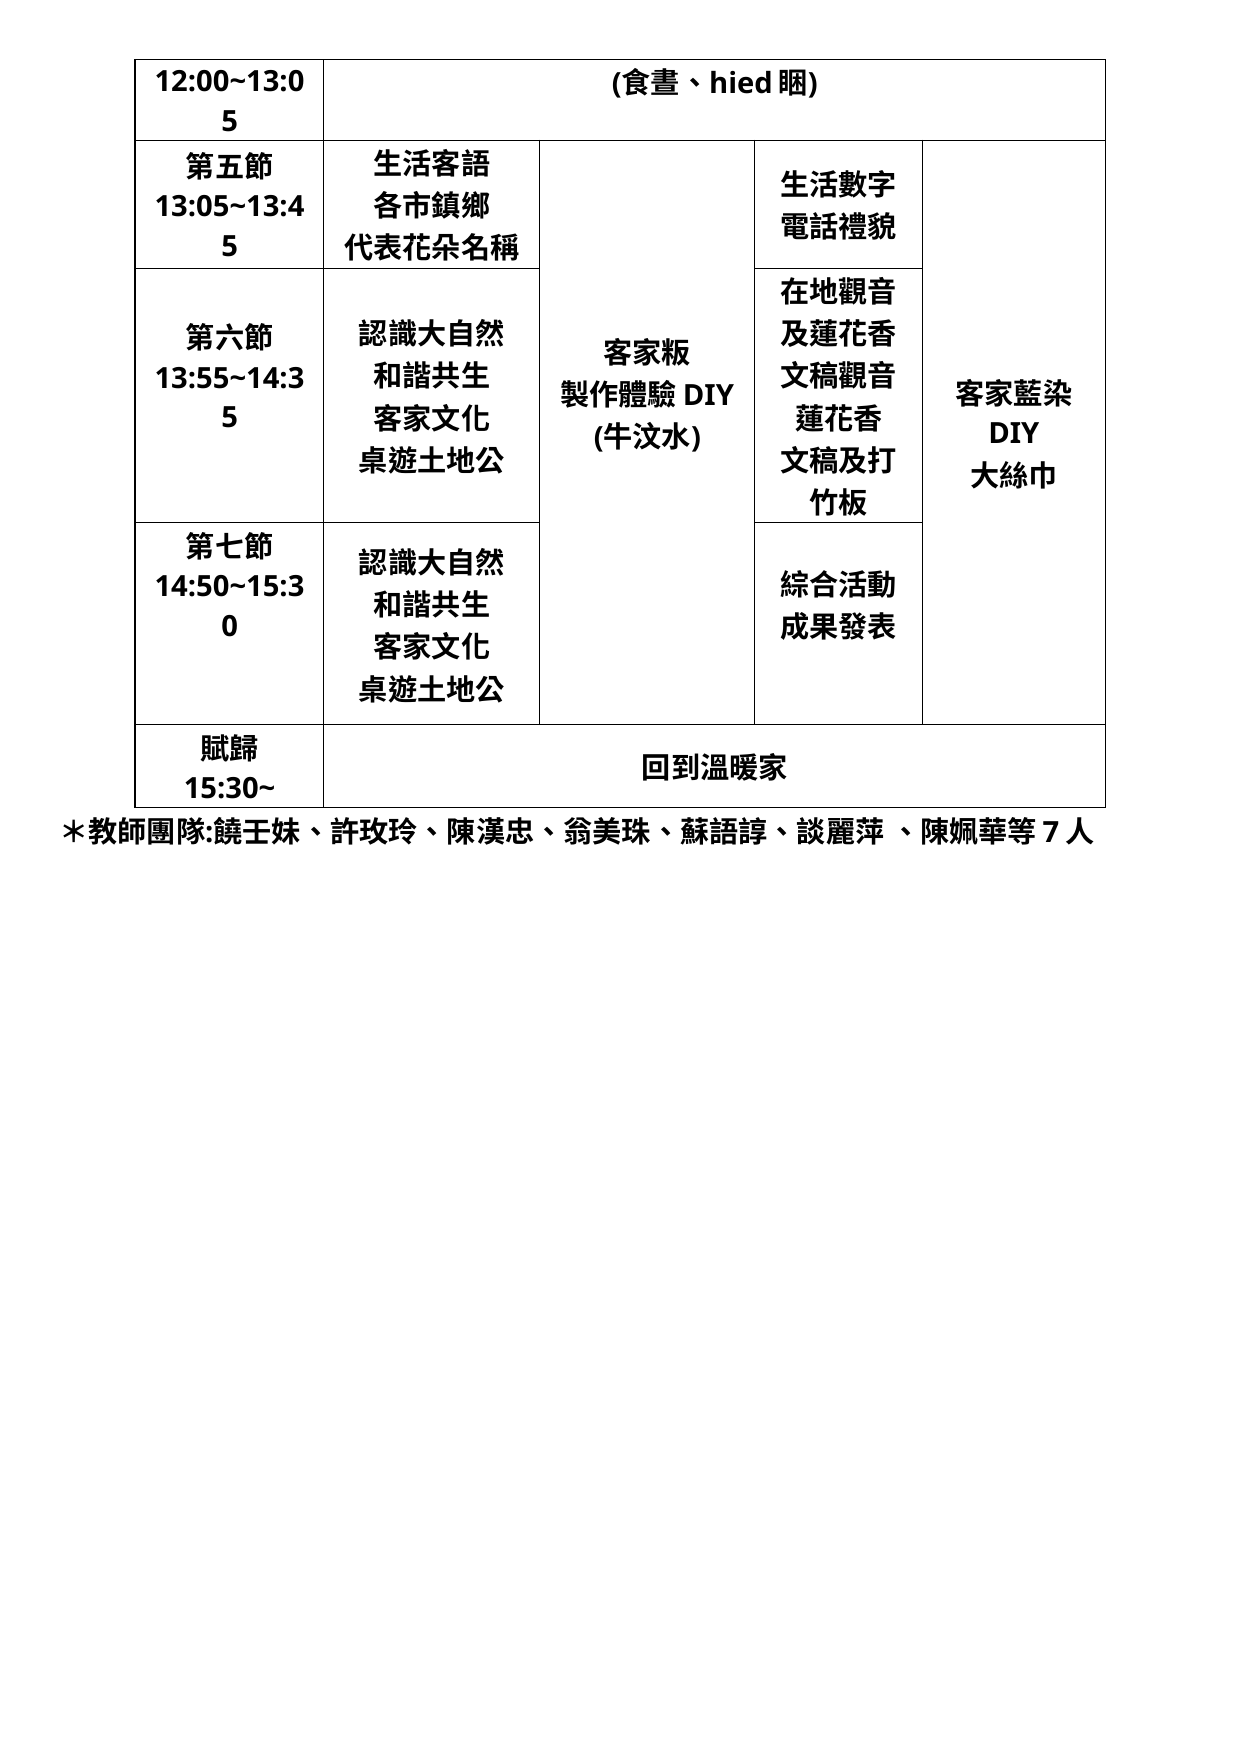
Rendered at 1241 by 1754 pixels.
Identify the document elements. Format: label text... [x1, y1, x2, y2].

table_cell 回到溫暖家 [324, 725, 1105, 807]
table_cell 第五節13:05~13:45 [136, 141, 323, 267]
table_cell 第七節 14:50~15:30 [136, 523, 323, 724]
table_cell 賦歸 15:30~ [136, 725, 323, 807]
text ＊教師團隊:饒壬妹、許玫玲、陳漢忠、翁美珠、蘇語諄、談麗萍 、陳姵華等7人 [59, 808, 1181, 851]
table_cell 綜合活動 成果發表 [755, 523, 922, 724]
table_cell 客家粄 製作體驗DIY (牛汶水) [540, 141, 754, 724]
table_cell 認識大自然 和諧共生 客家文化 桌遊土地公 [324, 523, 539, 724]
table_cell 生活數字 電話禮貌 [755, 141, 922, 267]
table_cell 午休時間 12:00~13:05 [136, 60, 323, 139]
table_cell 第六節 13:55~14:35 [136, 269, 323, 522]
table_cell 生活客語 各市鎮鄉 代表花朵名稱 [324, 141, 539, 267]
table_cell 認識大自然 和諧共生 客家文化 桌遊土地公 [324, 269, 539, 522]
table_cell 在地觀音 及蓮花香文稿觀音蓮花香 文稿及打竹板 [755, 269, 922, 522]
table_cell 客家藍染DIY 大絲巾 [923, 141, 1105, 724]
table_cell 客家美食饗宴 (食晝、hied睏) [324, 60, 1105, 139]
